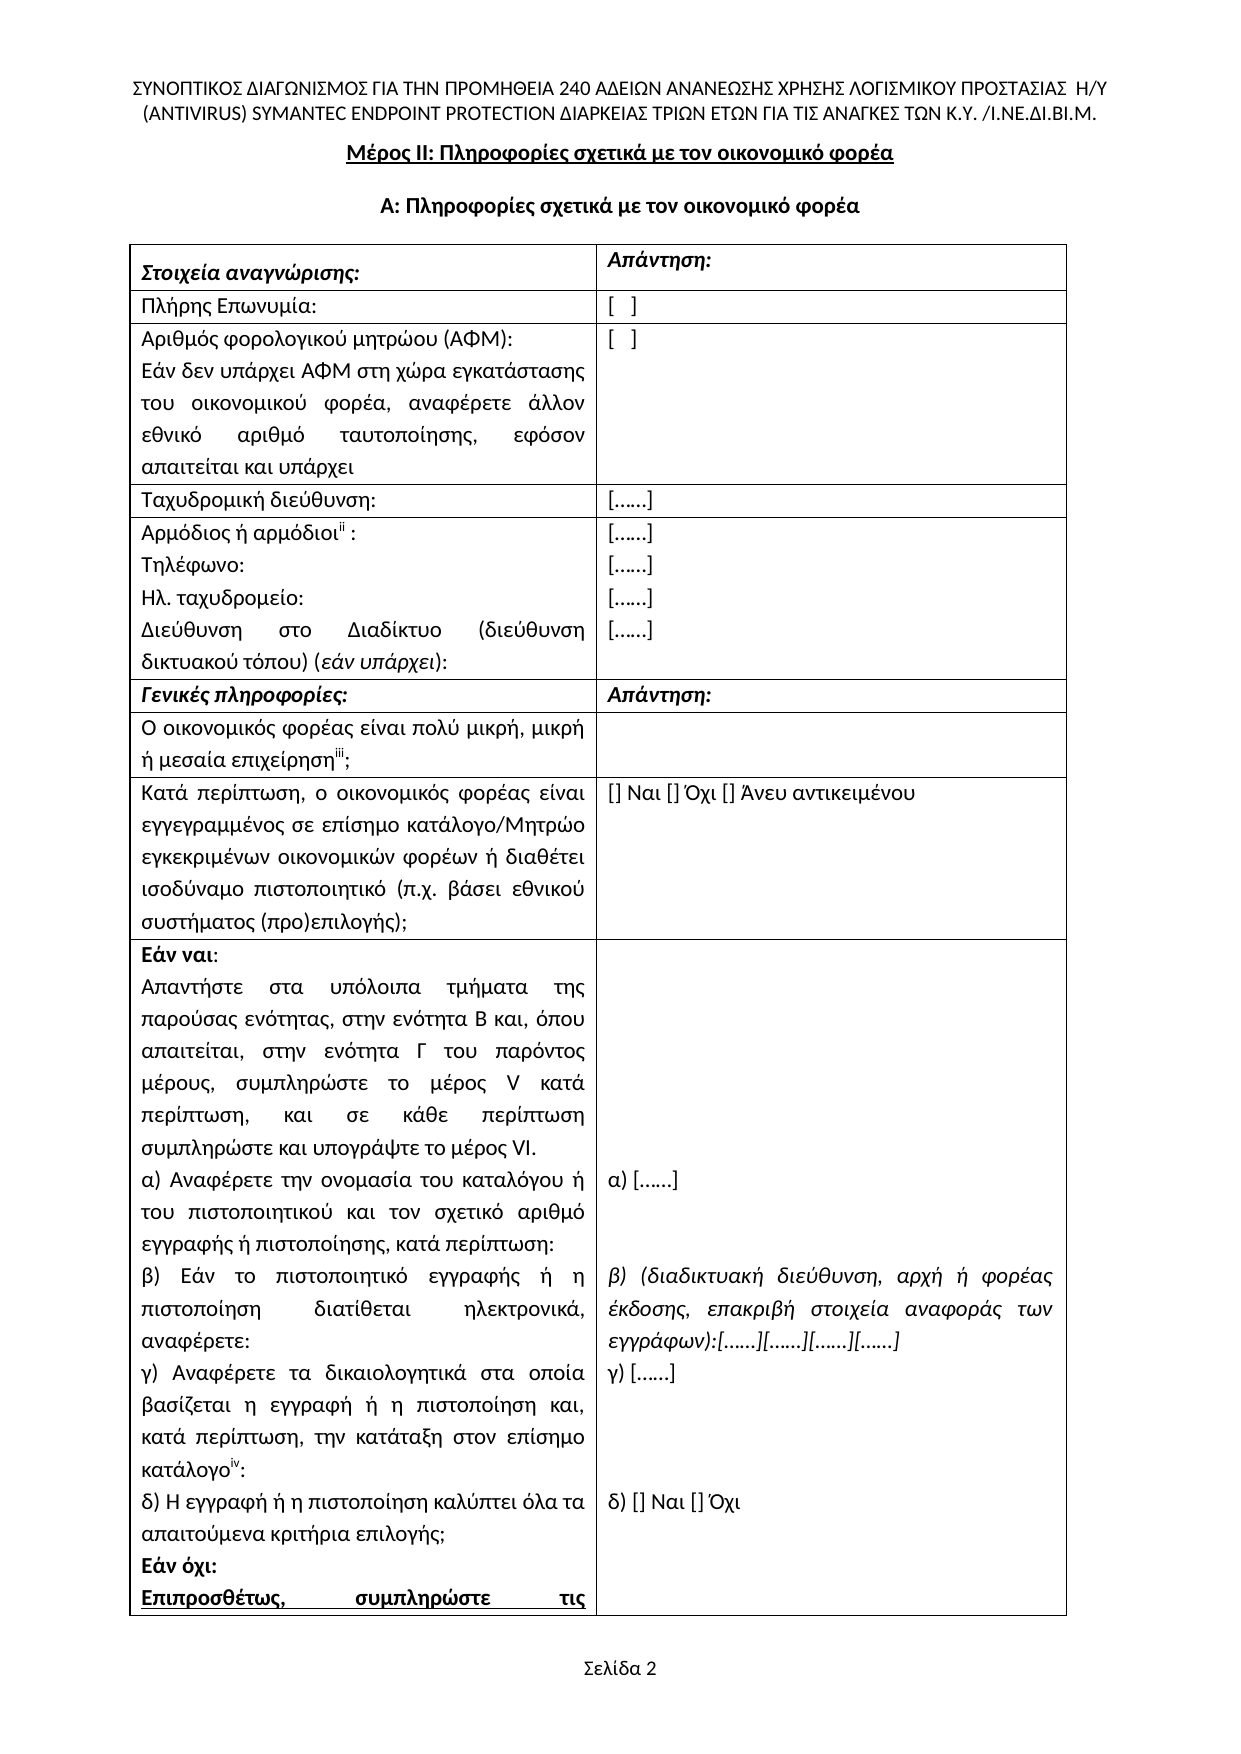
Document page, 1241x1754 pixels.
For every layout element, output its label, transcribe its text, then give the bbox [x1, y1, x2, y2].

text Α: Πληροφορίες σχετικά με τον οικονομικό φορέα [118, 191, 1122, 219]
table_cell [……] [……] [……] [……] [597, 518, 1066, 679]
table_cell [ ] [597, 291, 1066, 323]
text Μέρος II: Πληροφορίες σχετικά με τον οικονομικό φορέα [118, 138, 1122, 166]
table_cell Αρμόδιος ή αρμόδιοι : Τηλέφωνο: Ηλ. ταχυδρομείο: Διεύθυνση στο Διαδίκτυο (διεύθυνση δικτυακού τόπου) (εάν υπάρχει): [131, 518, 596, 679]
table_cell [597, 713, 1066, 777]
table_cell Πλήρης Επωνυμία: [131, 291, 596, 323]
table_header Απάντηση: [597, 245, 1066, 290]
table_cell Ο οικονομικός φορέας είναι πολύ μικρή, μικρή ή μεσαία επιχείρηση; [131, 713, 596, 777]
table_cell [……] [597, 485, 1066, 517]
table_cell Αριθμός φορολογικού μητρώου (ΑΦΜ): Εάν δεν υπάρχει ΑΦΜ στη χώρα εγκατάστασης του οικονομικού φορέα, αναφέρετε άλλον εθνικό αριθμό ταυτοποίησης, εφόσον απαιτείται και υπάρχει [131, 324, 596, 484]
table_cell [ ] [597, 324, 1066, 484]
table_cell Κατά περίπτωση, ο οικονομικός φορέας είναι εγγεγραμμένος σε επίσημο κατάλογο/Μητρώο εγκεκριμένων οικονομικών φορέων ή διαθέτει ισοδύναμο πιστοποιητικό (π.χ. βάσει εθνικού συστήματος (προ)επιλογής); [131, 778, 596, 939]
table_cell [597, 940, 1066, 1615]
table_header Στοιχεία αναγνώρισης: [131, 245, 596, 290]
table_cell [] Ναι [] Όχι [] Άνευ αντικειμένου [597, 778, 1066, 939]
table_cell Γενικές πληροφορίες: [131, 680, 596, 712]
table_cell Ταχυδρομική διεύθυνση: [131, 485, 596, 517]
table_cell Απάντηση: [597, 680, 1066, 712]
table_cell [131, 940, 596, 1615]
